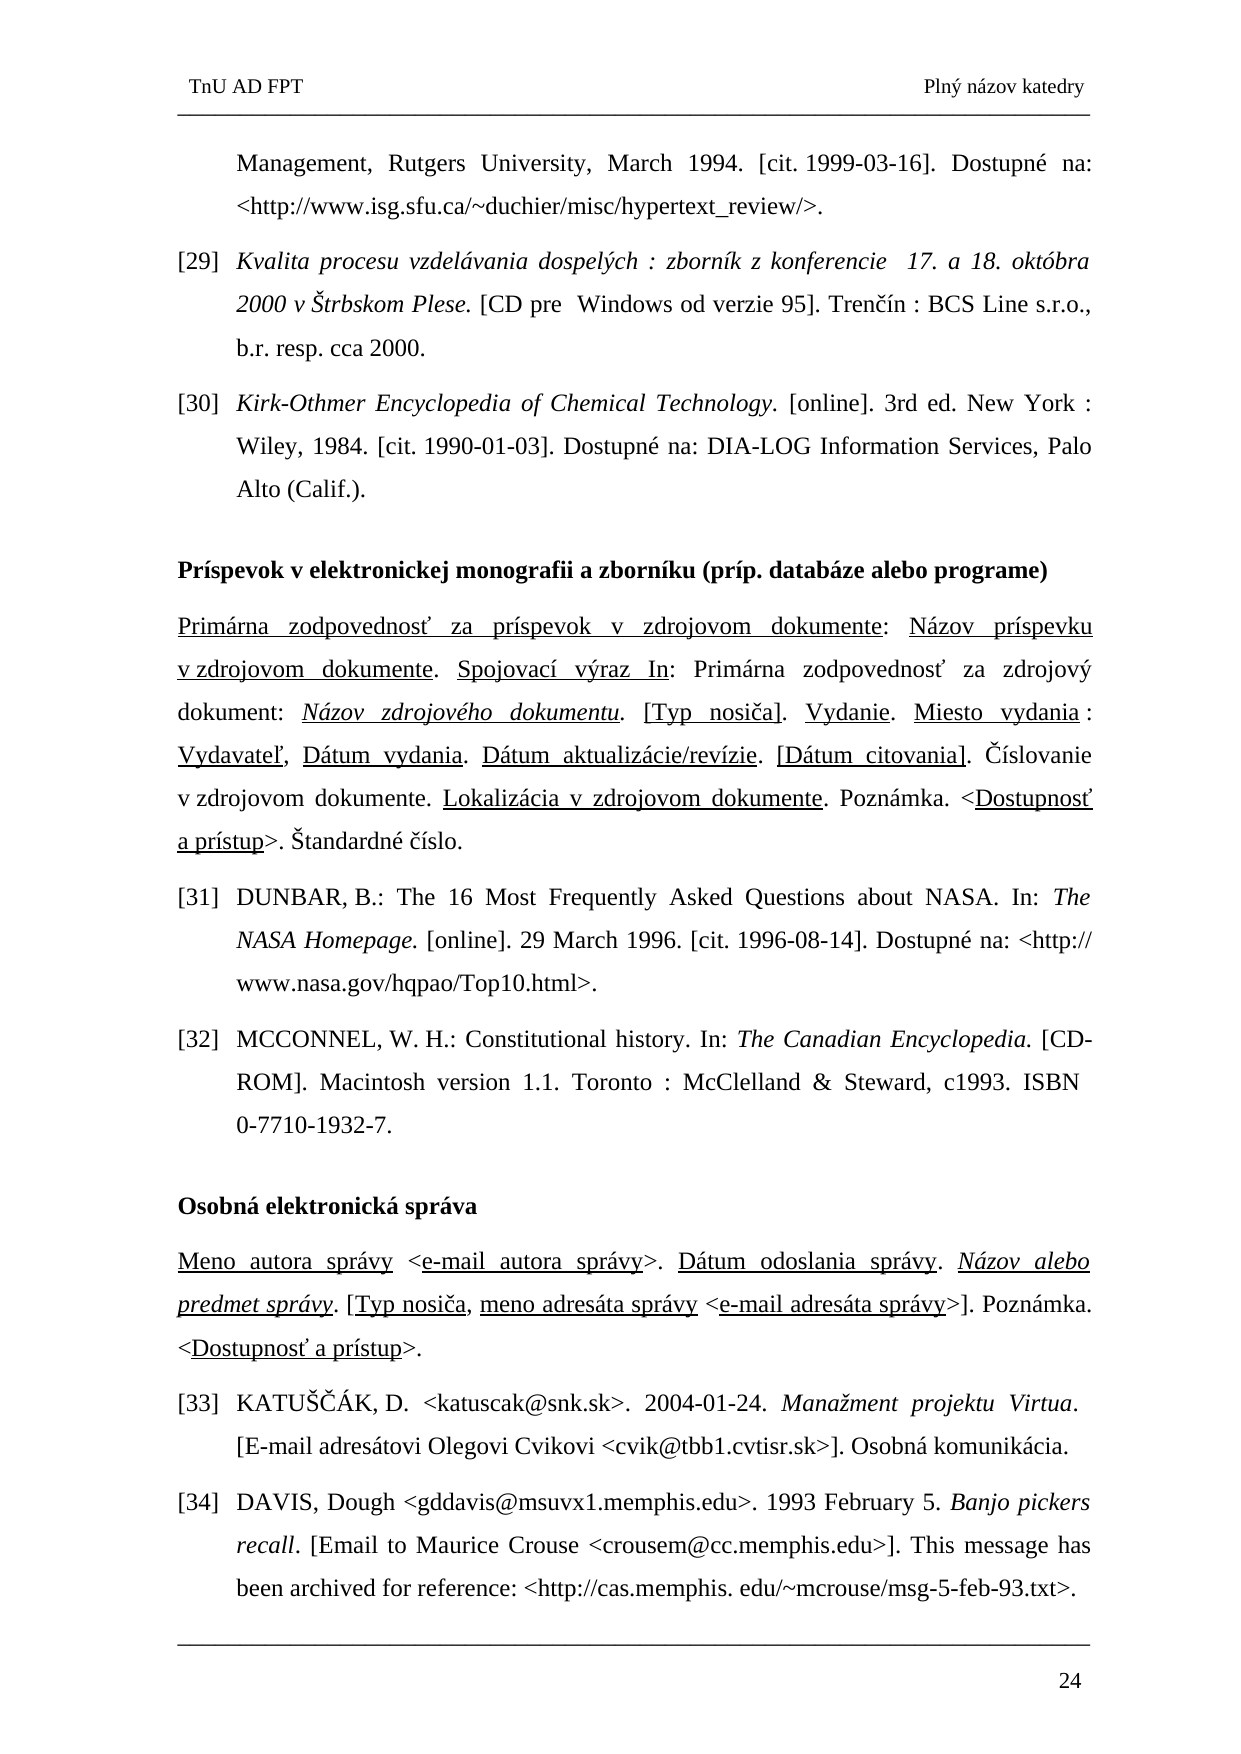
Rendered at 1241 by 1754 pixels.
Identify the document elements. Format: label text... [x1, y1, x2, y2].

list DUNBAR, B.: The 16 Most Frequently Asked Questions about NASA. In: The NASA Homepage. [online]. 29 March 1996. [cit. 1996-08-14]. Dostupné na: <http:// www.nasa.gov/hqpao/Top10.html>. [177, 882, 1092, 997]
text Príspevok v elektronickej monografii a zborníku (príp. databáze alebo programe) [177, 555, 1092, 584]
list MCCONNEL, W. H.: Constitutional history. In: The Canadian Encyclopedia. [CD-ROM]. Macintosh version 1.1. Toronto : McClelland & Steward, c1993. ISBN 0-7710-1932-7. [177, 1024, 1092, 1139]
text Osobná elektronická správa [177, 1191, 1092, 1219]
list Kirk-Othmer Encyclopedia of Chemical Technology. [online]. 3rd ed. New York : Wiley, 1984. [cit. 1990-01-03]. Dostupné na: DIA-LOG Information Services, Palo Alto (Calif.). [177, 388, 1092, 503]
text Primárna zodpovednosť za príspevok v zdrojovom dokumente: Názov príspevku v zdrojovom dokumente. Spojovací výraz In: Primárna zodpovednosť za zdrojový dokument: Názov zdrojového dokumentu. [Typ nosiča]. Vydanie. Miesto vydania : Vydavateľ, Dátum vydania. Dátum aktualizácie/revízie. [Dátum citovania]. Číslovanie v zdrojovom dokumente. Lokalizácia v zdrojovom dokumente. Poznámka. <Dostupnosť a prístup>. Štandardné číslo. [177, 611, 1092, 855]
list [177, 148, 1092, 219]
list DAVIS, Dough <gddavis@msuvx1.memphis.edu>. 1993 February 5. Banjo pickers recall. [Email to Maurice Crouse <crousem@cc.memphis.edu>]. This message has been archived for reference: <http://cas.memphis. edu/~mcrouse/msg-5-feb-93.txt>. [177, 1487, 1092, 1602]
list Kvalita procesu vzdelávania dospelých : zborník z konferencie 18. októbra 2000 v Štrbskom Plese. [CD pre Windows od verzie 95]. Trenčín : BCS Line s.r.o., b.r. resp. cca 2000. [177, 246, 1092, 361]
text Meno autora správy <e-mail autora správy>. Dátum odoslania správy. Názov alebo predmet správy. [Typ nosiča, meno adresáta správy <e-mail adresáta správy>]. Poznámka. <Dostupnosť a prístup>. [177, 1246, 1092, 1361]
list KATUŠČÁK, D. <katuscak@snk.sk>. 2004-01-24. Manažment projektu Virtua. [E-mail adresátovi Olegovi Cvikovi <cvik@tbb1.cvtisr.sk>]. Osobná komunikácia. [177, 1388, 1092, 1460]
